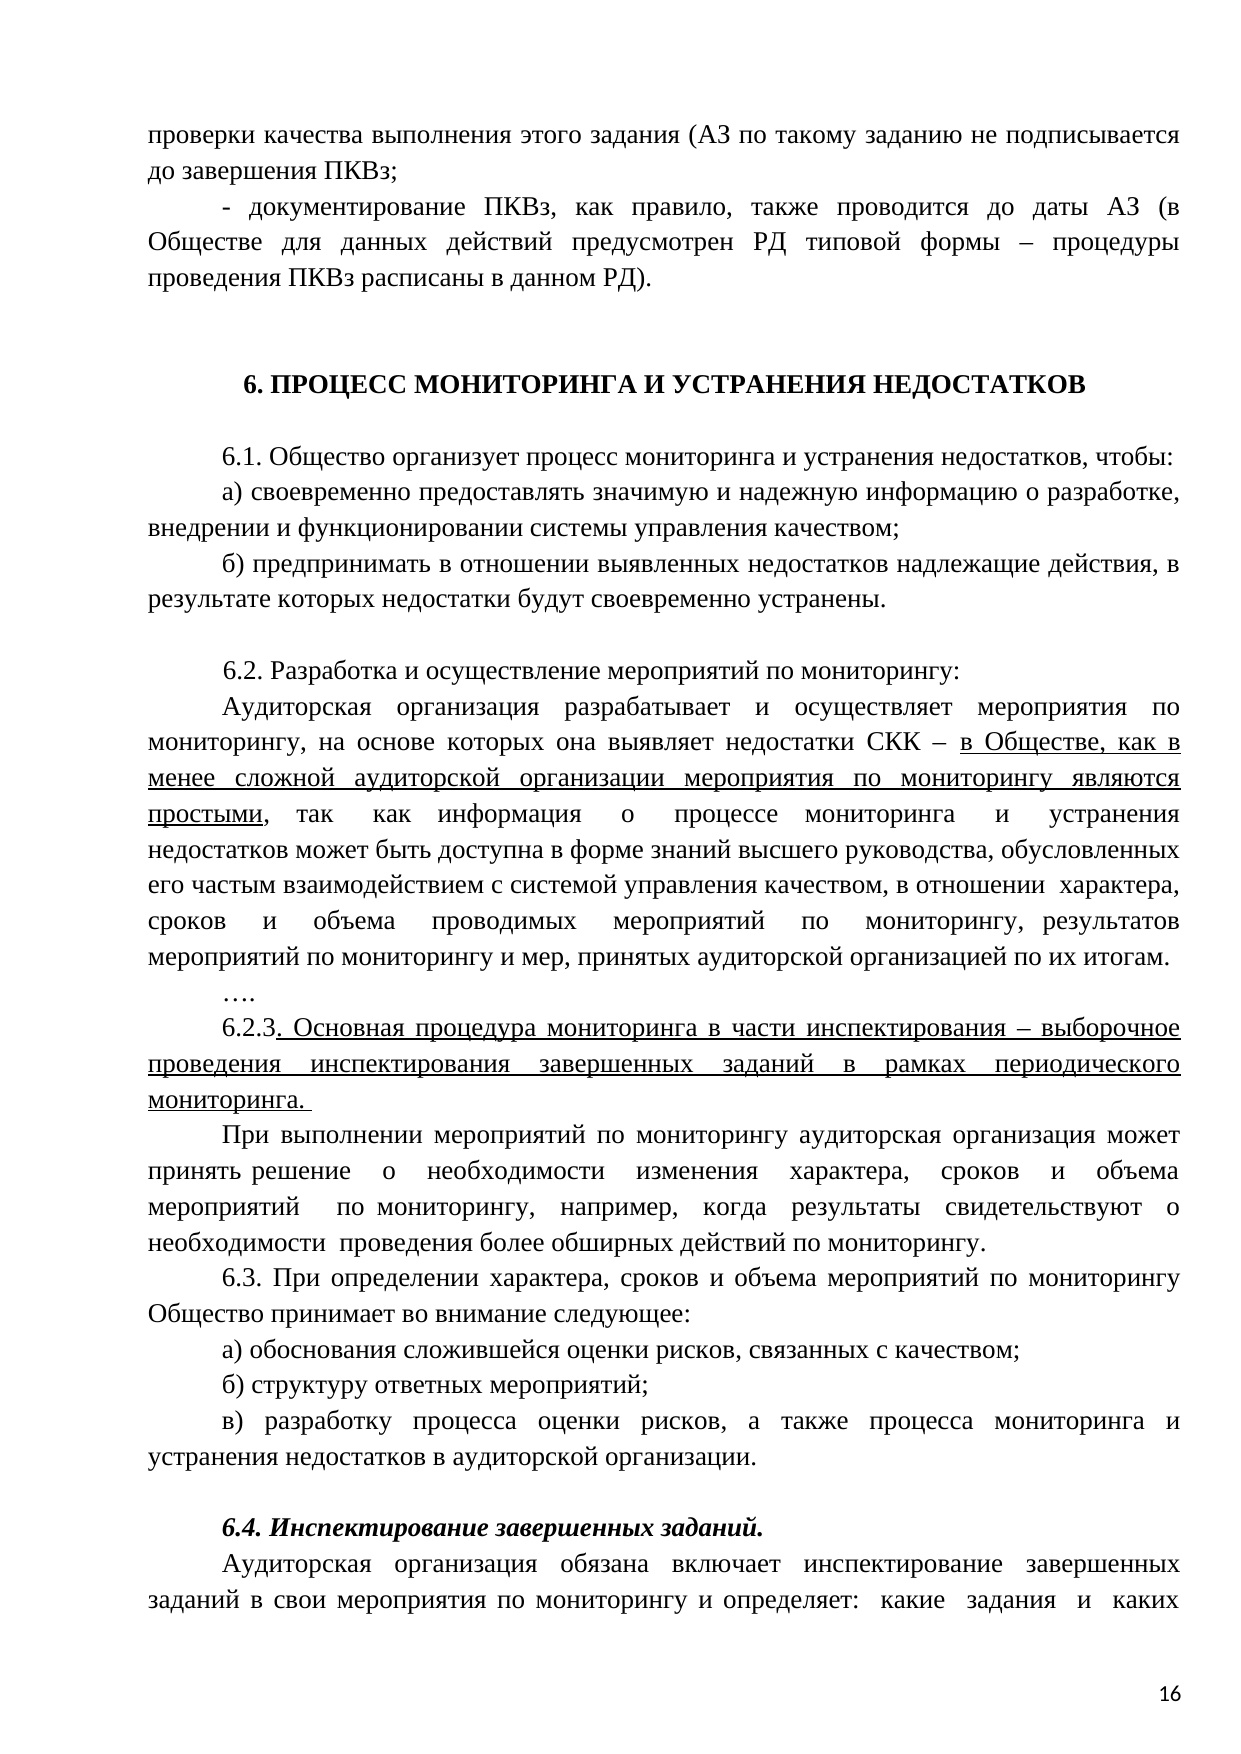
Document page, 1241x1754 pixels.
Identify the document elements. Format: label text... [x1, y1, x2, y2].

text Аудиторская организация разрабатывает и осуществляет мероприятия по мониторингу, на основе которых она выявляет недостатки СКК – в Обществе, как в менее сложной аудиторской организации мероприятия по мониторингу являются простыми, так как информация о процессе мониторинга и устранения недостатков может быть доступна в форме знаний высшего руководства, обусловленных его частым взаимодействием с системой управления качеством, в отношении характера, сроков и объема проводимых мероприятий по мониторингу, результатов мероприятий по мониторингу и мер, принятых аудиторской организацией по их итогам. [148, 790, 1181, 971]
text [148, 1547, 1181, 1614]
text Аудиторская организация разрабатывает и осуществляет мероприятия по мониторингу, на основе которых она выявляет недостатки СКК – в Обществе, как в менее сложной аудиторской организации мероприятия по мониторингу являются простыми, так как информация о процессе мониторинга и устранения недостатков может быть доступна в форме знаний высшего руководства, обусловленных его частым взаимодействием с системой управления качеством, в отношении характера, сроков и объема проводимых мероприятий по мониторингу, результатов мероприятий по мониторингу и мер, принятых аудиторской организацией по их итогам. [148, 690, 1181, 788]
text б) предпринимать в отношении выявленных недостатков надлежащие действия, в результате которых недостатки будут своевременно устранены. [148, 547, 1181, 614]
text 6.2.3. Основная процедура мониторинга в части инспектирования – выборочное проведения инспектирования завершенных заданий в рамках периодического мониторинга. [148, 1011, 1181, 1074]
text …. [148, 976, 1181, 1007]
text 6.2. Разработка и осуществление мероприятий по мониторингу: [148, 654, 1181, 685]
text а) своевременно предоставлять значимую и надежную информацию о разработке, внедрении и функционировании системы управления качеством; [148, 475, 1181, 542]
text При выполнении мероприятий по мониторингу аудиторская организация может принять решение о необходимости изменения характера, сроков и объема мероприятий по мониторингу, например, когда результаты свидетельствуют о необходимости проведения более обширных действий по мониторингу. [148, 1118, 1181, 1257]
text - документирование ПКВз, как правило, также проводится до даты АЗ (в Обществе для данных действий предусмотрен РД типовой формы – процедуры проведения ПКВз расписаны в данном РД). [148, 189, 1181, 292]
subtitle 6. ПРОЦЕСС МОНИТОРИНГА И УСТРАНЕНИЯ НЕДОСТАТКОВ [148, 368, 1181, 399]
text б) структуру ответных мероприятий; [148, 1369, 1181, 1400]
text в) разработку процесса оценки рисков, а также процесса мониторинга и устранения недостатков в аудиторской организации. [148, 1404, 1181, 1471]
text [148, 118, 1181, 185]
text а) обоснования сложившейся оценки рисков, связанных с качеством; [148, 1333, 1181, 1364]
text 6.1. Общество организует процесс мониторинга и устранения недостатков, чтобы: [148, 440, 1181, 471]
text 6.3. При определении характера, сроков и объема мероприятий по мониторингу Общество принимает во внимание следующее: [148, 1261, 1181, 1328]
text 6.4. Инспектирование завершенных заданий. [148, 1512, 1181, 1543]
text 6.2.3. Основная процедура мониторинга в части инспектирования – выборочное проведения инспектирования завершенных заданий в рамках периодического мониторинга. [148, 1076, 1181, 1114]
